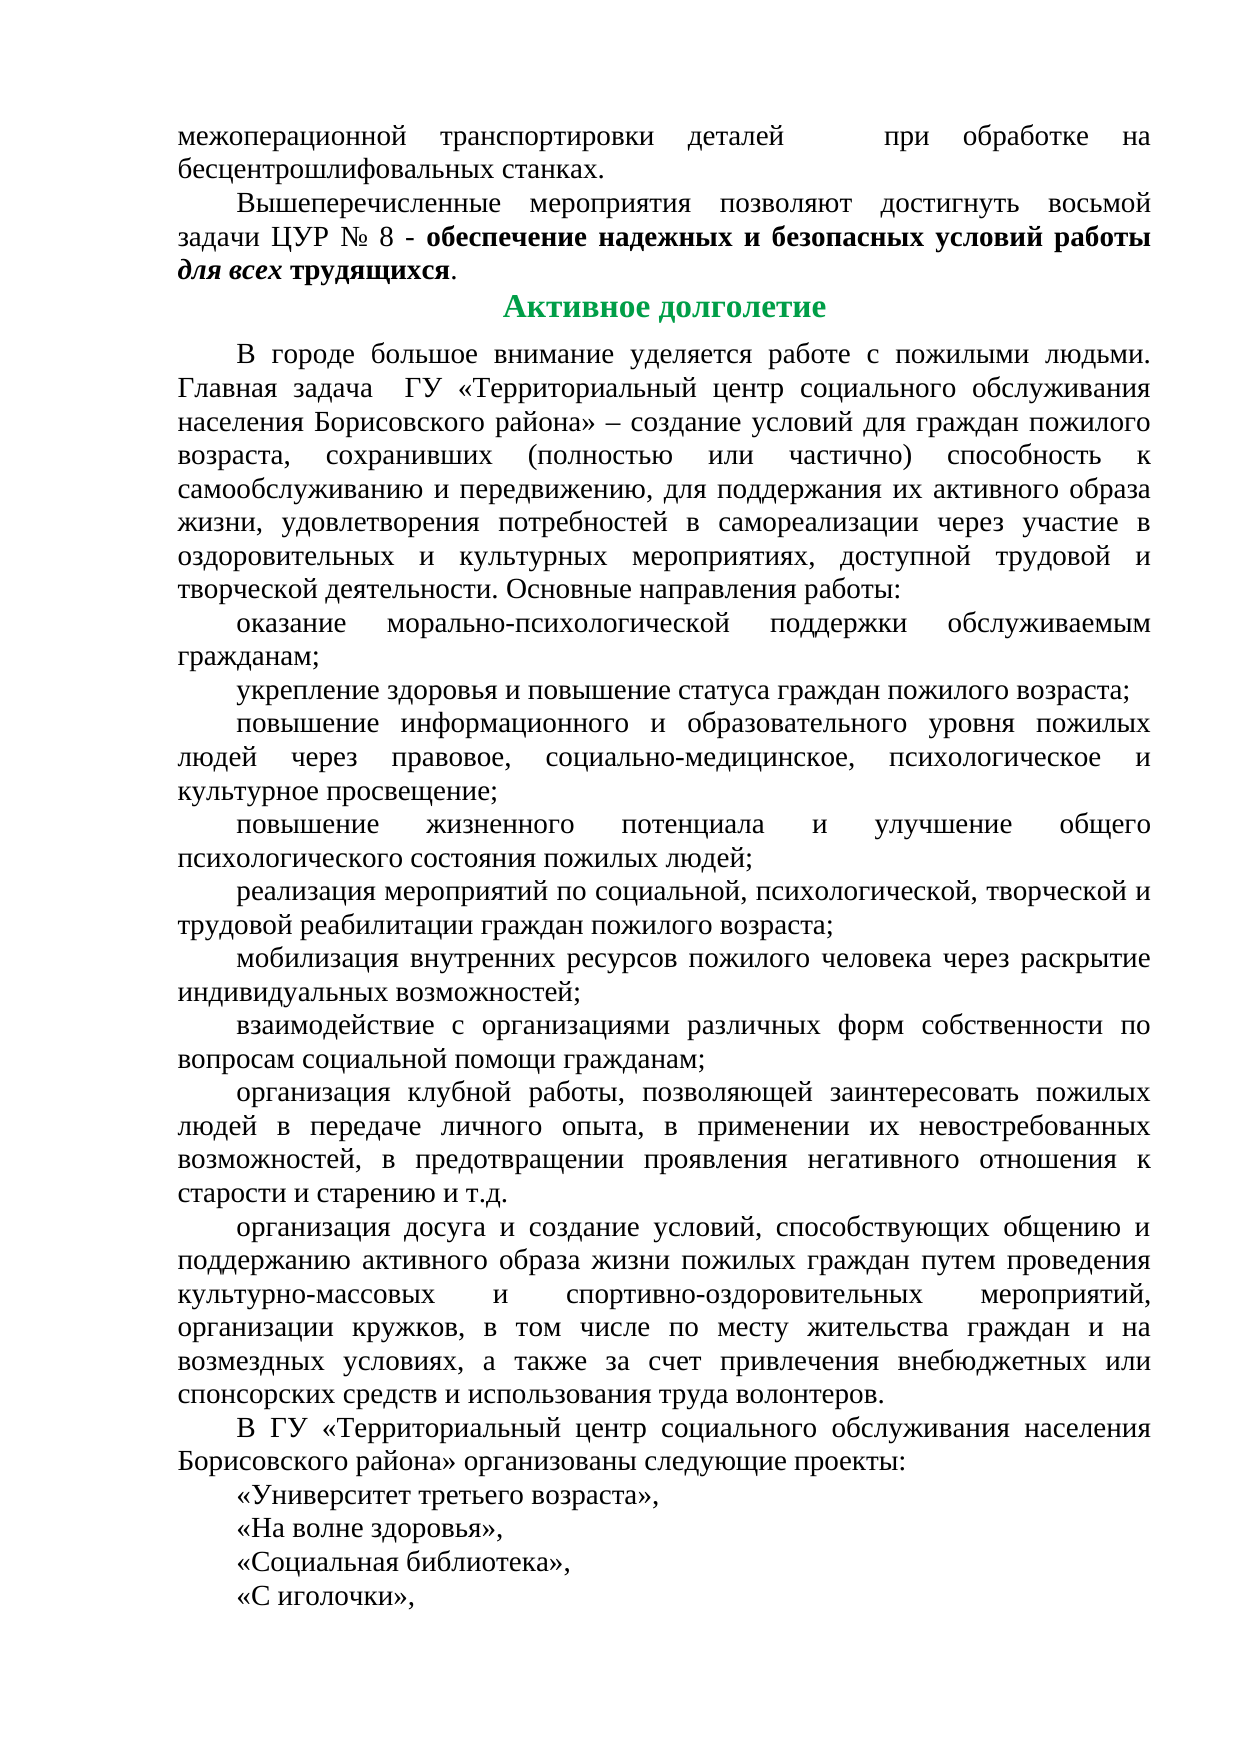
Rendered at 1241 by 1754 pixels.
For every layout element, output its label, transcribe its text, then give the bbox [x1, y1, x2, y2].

text повышение жизненного потенциала и улучшение общего психологического состояния пожилых людей; [177, 806, 1152, 873]
text оказание морально-психологической поддержки обслуживаемым гражданам; [177, 605, 1152, 672]
text Вышеперечисленные мероприятия позволяют достигнуть восьмой задачи ЦУР № 8 - обеспечение надежных и безопасных условий работы для всех трудящихся. [177, 185, 1152, 286]
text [177, 118, 1152, 185]
text организация клубной работы, позволяющей заинтересовать пожилых людей в передаче личного опыта, в применении их невостребованных возможностей, в предотвращении проявления негативного отношения к старости и старению и т.д. [177, 1074, 1152, 1209]
text организация досуга и создание условий, способствующих общению и поддержанию активного образа жизни пожилых граждан путем проведения культурно-массовых и спортивно-оздоровительных мероприятий, организации кружков, в том числе по месту жительства граждан и на возмездных условиях, а также за счет привлечения внебюджетных или спонсорских средств и использования труда волонтеров. [177, 1209, 1152, 1410]
text Активное долголетие [177, 286, 1152, 324]
text «Университет третьего возраста», [177, 1477, 1152, 1511]
text «Социальная библиотека», [177, 1544, 1152, 1578]
text «На волне здоровья», [177, 1511, 1152, 1544]
text повышение информационного и образовательного уровня пожилых людей через правовое, социально-медицинское, психологическое и культурное просвещение; [177, 706, 1152, 806]
text «С иголочки», [177, 1578, 1152, 1611]
text взаимодействие с организациями различных форм собственности по вопросам социальной помощи гражданам; [177, 1007, 1152, 1074]
text мобилизация внутренних ресурсов пожилого человека через раскрытие индивидуальных возможностей; [177, 940, 1152, 1007]
text В ГУ «Территориальный центр социального обслуживания населения Борисовского района» организованы следующие проекты: [177, 1410, 1152, 1477]
text В городе большое внимание уделяется работе с пожилыми людьми. Главная задача ГУ «Территориальный центр социального обслуживания населения Борисовского района» – создание условий для граждан пожилого возраста, сохранивших (полностью или частично) способность к самообслуживанию и передвижению, для поддержания их активного образа жизни, удовлетворения потребностей в самореализации через участие в оздоровительных и культурных мероприятиях, доступной трудовой и творческой деятельности. Основные направления работы: [177, 337, 1152, 605]
text реализация мероприятий по социальной, психологической, творческой и трудовой реабилитации граждан пожилого возраста; [177, 873, 1152, 940]
text укрепление здоровья и повышение статуса граждан пожилого возраста; [177, 672, 1152, 706]
